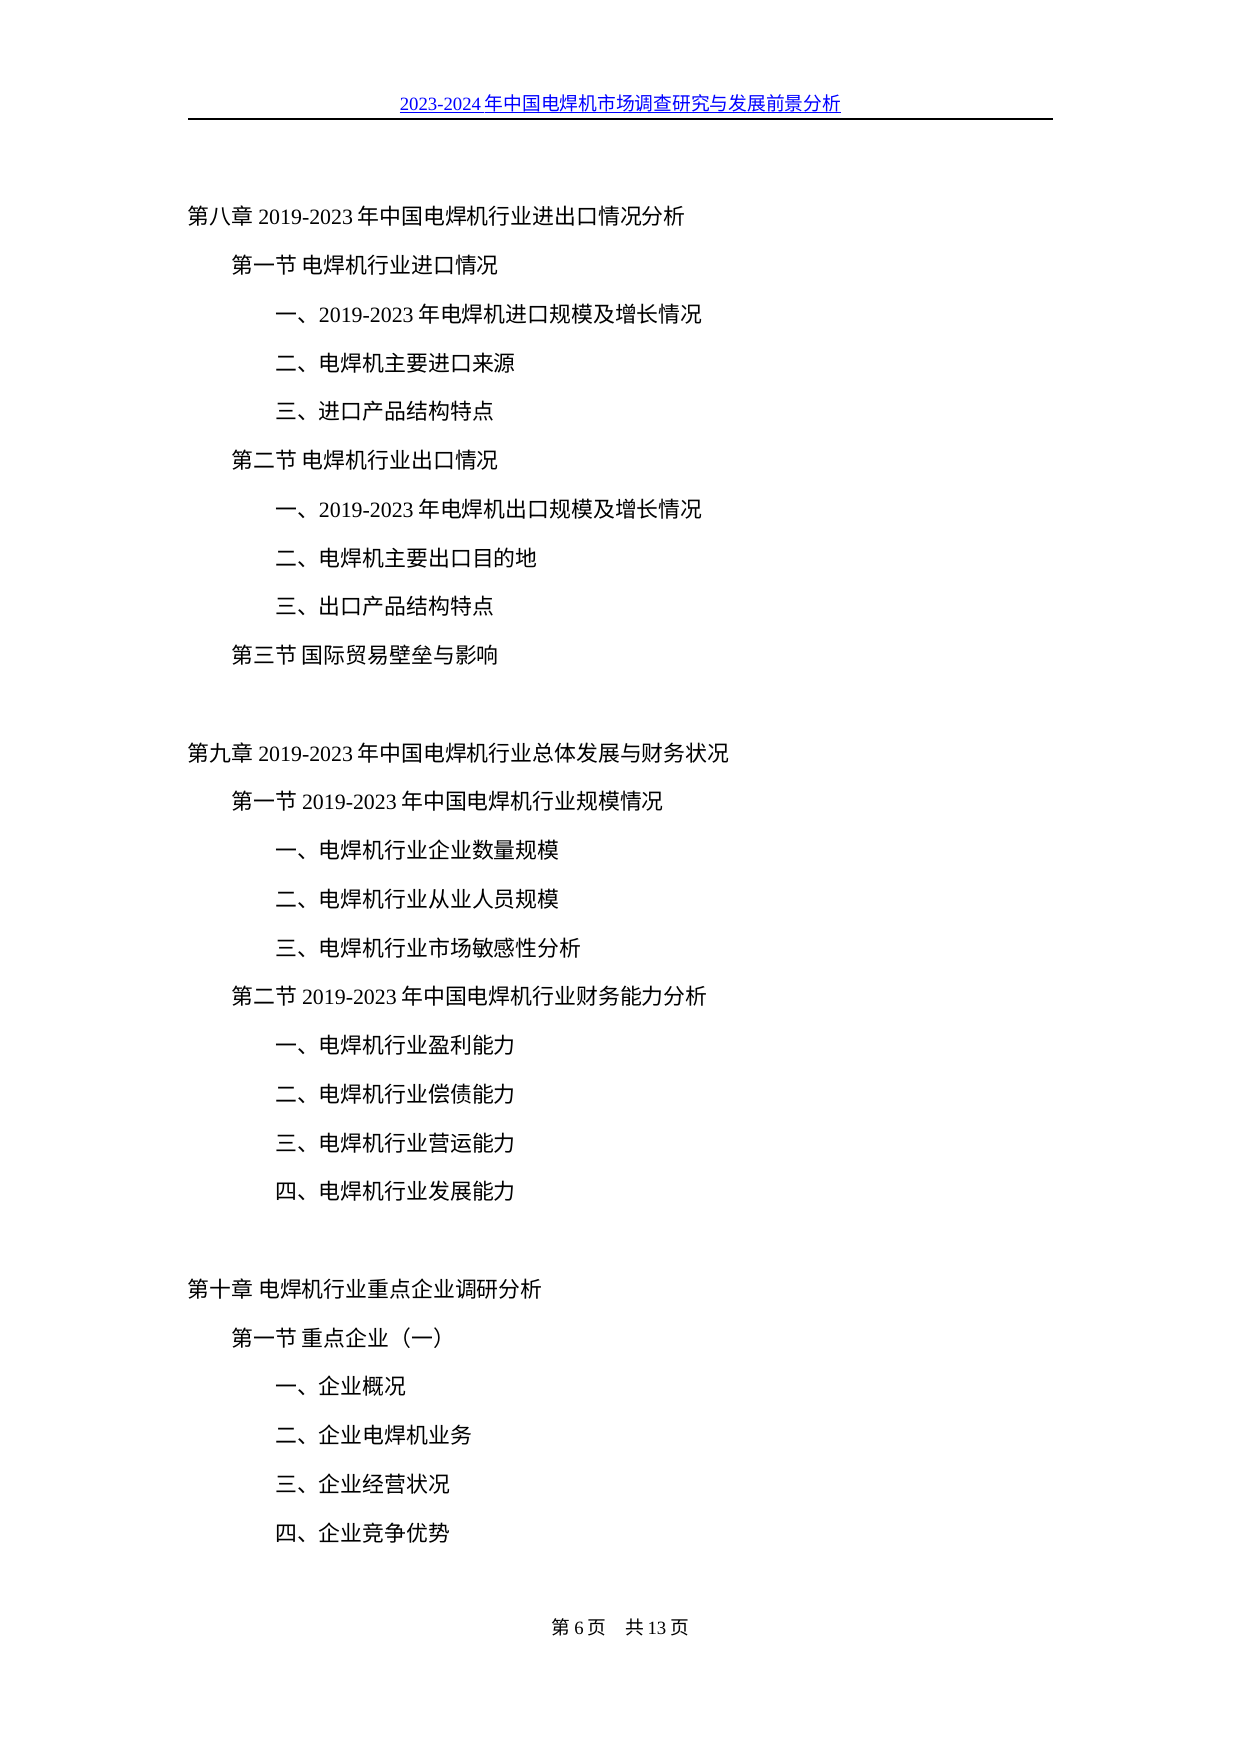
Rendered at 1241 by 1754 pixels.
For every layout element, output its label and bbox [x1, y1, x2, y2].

text [187, 150, 1053, 1548]
